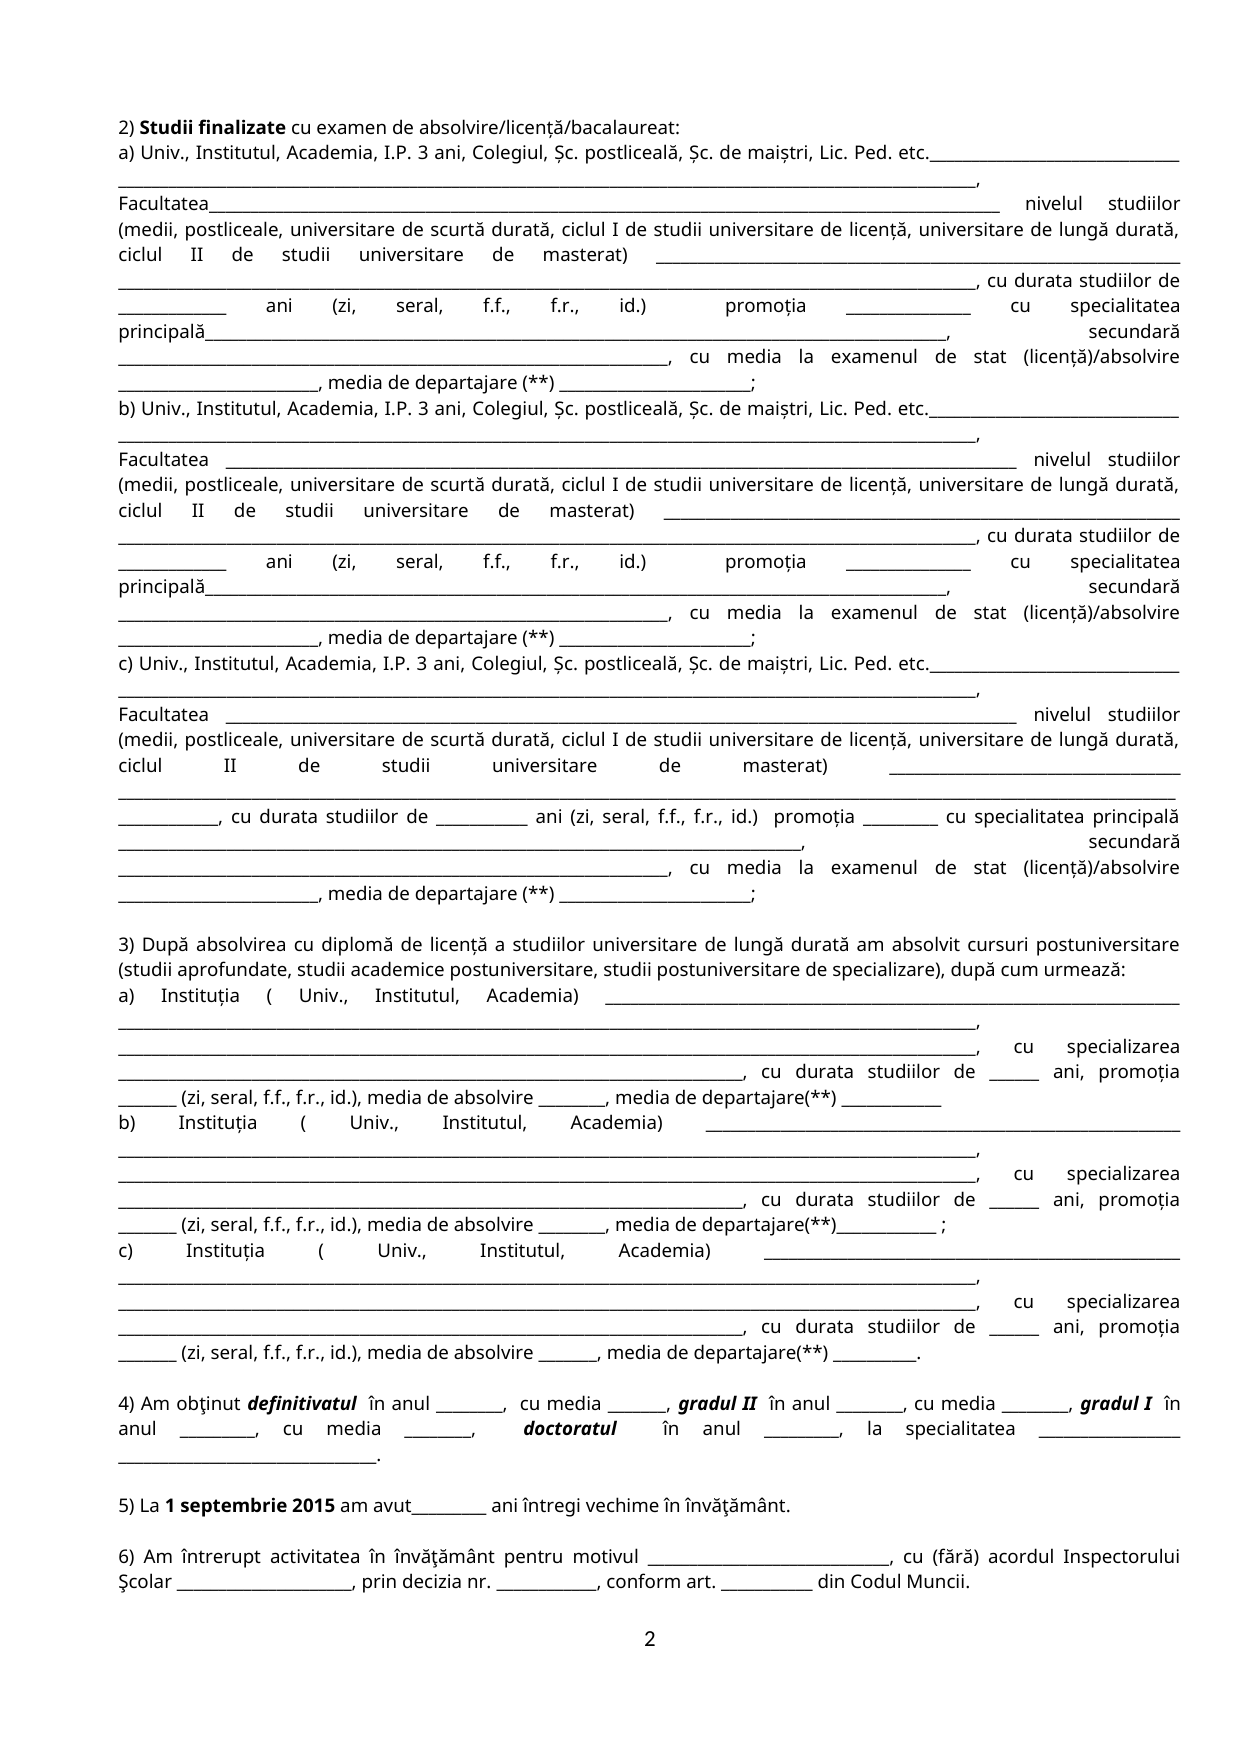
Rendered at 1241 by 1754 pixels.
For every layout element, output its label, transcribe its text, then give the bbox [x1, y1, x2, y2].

text a) Instituţia ( Univ., Institutul, Academia) _____________________________________________________________________ _______________________________________________________________________________________________________, _______________________________________________________________________________________________________, cu specializarea ___________________________________________________________________________, cu durata studiilor de ______ ani, promoţia _______ (zi, seral, f.f., f.r., id.), media de absolvire ________, media de departajare(**) ____________ [118, 982, 1181, 1109]
text a) Univ., Institutul, Academia, I.P. 3 ani, Colegiul, Şc. postliceală, Şc. de maiştri, Lic. Ped. etc.______________________________ _______________________________________________________________________________________________________, [118, 140, 1181, 191]
text c) Instituţia ( Univ., Institutul, Academia) __________________________________________________ _______________________________________________________________________________________________________, _______________________________________________________________________________________________________, cu specializarea ___________________________________________________________________________, cu durata studiilor de ______ ani, promoţia _______ (zi, seral, f.f., f.r., id.), media de absolvire _______, media de departajare(**) __________. [118, 1237, 1181, 1365]
text 5) La 1 septembrie 2015 am avut_________ ani întregi vechime în învăţământ. [118, 1492, 1181, 1518]
text Facultatea_______________________________________________________________________________________________ nivelul studiilor (medii, postliceale, universitare de scurtă durată, ciclul I de studii universitare de licenţă, universitare de lungă durată, ciclul II de studii universitare de masterat) _______________________________________________________________ _______________________________________________________________________________________________________, cu durata studiilor de _____________ ani (zi, seral, f.f., f.r., id.) promoţia _______________ cu specialitatea principală_________________________________________________________________________________________, secundară __________________________________________________________________, cu media la examenul de stat (licenţă)/absolvire ________________________, media de departajare (**) _______________________; [118, 191, 1181, 395]
text c) Univ., Institutul, Academia, I.P. 3 ani, Colegiul, Şc. postliceală, Şc. de maiştri, Lic. Ped. etc.______________________________ _______________________________________________________________________________________________________, [118, 650, 1181, 701]
text b) Instituţia ( Univ., Institutul, Academia) _________________________________________________________ _______________________________________________________________________________________________________, _______________________________________________________________________________________________________, cu specializarea ___________________________________________________________________________, cu durata studiilor de ______ ani, promoţia _______ (zi, seral, f.f., f.r., id.), media de absolvire ________, media de departajare(**)____________ ; [118, 1109, 1181, 1237]
text Facultatea _______________________________________________________________________________________________ nivelul studiilor (medii, postliceale, universitare de scurtă durată, ciclul I de studii universitare de licenţă, universitare de lungă durată, ciclul II de studii universitare de masterat) ______________________________________________________________ _______________________________________________________________________________________________________, cu durata studiilor de _____________ ani (zi, seral, f.f., f.r., id.) promoţia _______________ cu specialitatea principală_________________________________________________________________________________________, secundară __________________________________________________________________, cu media la examenul de stat (licenţă)/absolvire ________________________, media de departajare (**) _______________________; [118, 446, 1181, 650]
text 2) Studii finalizate cu examen de absolvire/licenţă/bacalaureat: [118, 114, 1181, 140]
text 3) După absolvirea cu diplomă de licenţă a studiilor universitare de lungă durată am absolvit cursuri postuniversitare (studii aprofundate, studii academice postuniversitare, studii postuniversitare de specializare), după cum urmează: [118, 931, 1181, 982]
text 4) Am obţinut definitivatul în anul ________, cu media _______, gradul II în anul ________, cu media ________, gradul I în anul _________, cu media ________, doctoratul în anul _________, la specialitatea _________________ _______________________________. [118, 1390, 1181, 1467]
text Facultatea _______________________________________________________________________________________________ nivelul studiilor (medii, postliceale, universitare de scurtă durată, ciclul I de studii universitare de licenţă, universitare de lungă durată, ciclul II de studii universitare de masterat) ___________________________________ ___________________________________________________________________________________________________________________________________________, cu durata studiilor de ___________ ani (zi, seral, f.f., f.r., id.) promoţia _________ cu specialitatea principală __________________________________________________________________________________, secundară __________________________________________________________________, cu media la examenul de stat (licenţă)/absolvire ________________________, media de departajare (**) _______________________; [118, 701, 1181, 905]
text b) Univ., Institutul, Academia, I.P. 3 ani, Colegiul, Şc. postliceală, Şc. de maiştri, Lic. Ped. etc.______________________________ _______________________________________________________________________________________________________, [118, 395, 1181, 446]
text 6) Am întrerupt activitatea în învăţământ pentru motivul _____________________________, cu (fără) acordul Inspectorului Şcolar _____________________, prin decizia nr. ____________, conform art. ___________ din Codul Muncii. [118, 1543, 1181, 1594]
